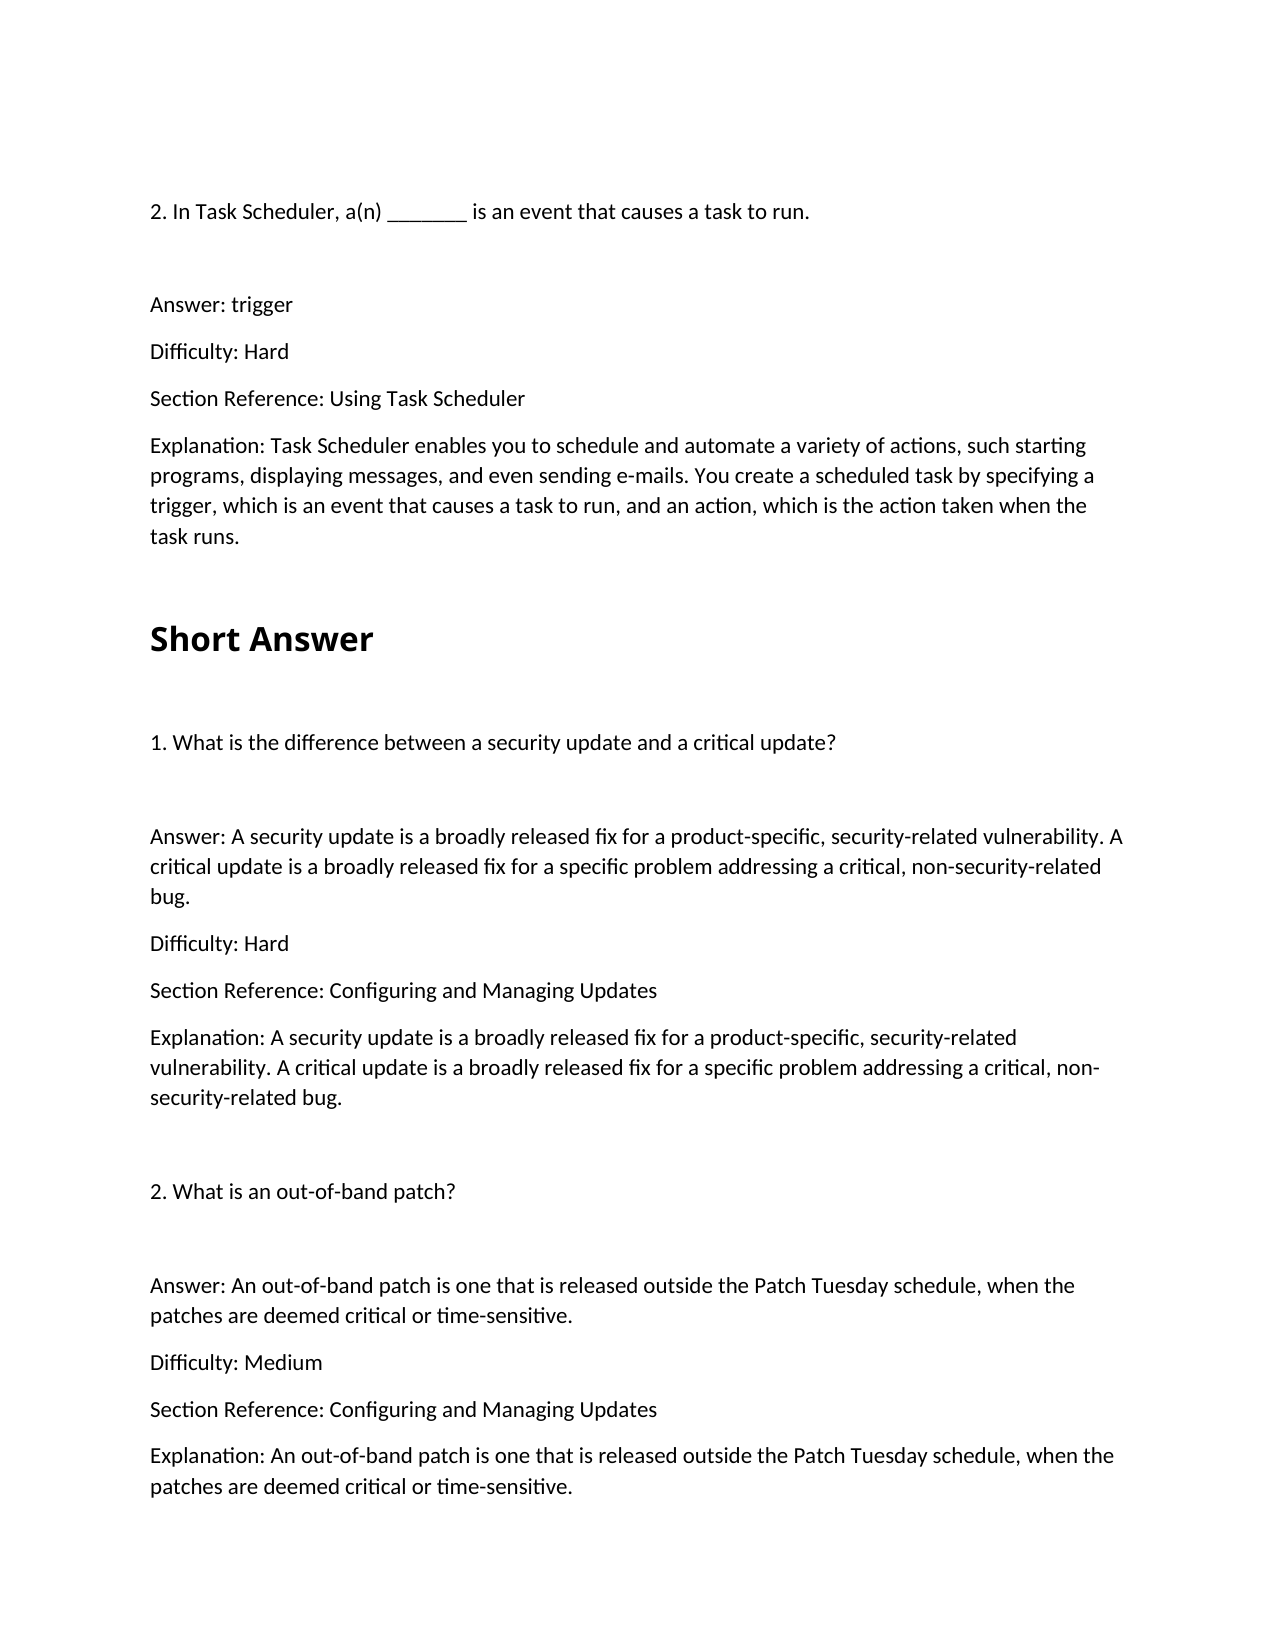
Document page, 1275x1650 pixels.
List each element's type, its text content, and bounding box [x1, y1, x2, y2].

text Explanation: Task Scheduler enables you to schedule and automate a variety of actions, such starting programs, displaying messages, and even sending e-mails. You create a scheduled task by specifying a trigger, which is an event that causes a task to run, and an action, which is the action taken when the task runs. [150, 431, 1125, 550]
text 1. What is the difference between a security update and a critical update? [150, 728, 1125, 756]
text Difficulty: Hard [150, 337, 1125, 366]
text Section Reference: Using Task Scheduler [150, 384, 1125, 412]
text Difficulty: Medium [150, 1348, 1125, 1376]
text 2. What is an out-of-band patch? [150, 1177, 1125, 1205]
text Explanation: An out-of-band patch is one that is released outside the Patch Tuesday schedule, when the patches are deemed critical or time-sensitive. [150, 1442, 1125, 1500]
text Answer: trigger [150, 291, 1125, 319]
text Answer: An out-of-band patch is one that is released outside the Patch Tuesday schedule, when the patches are deemed critical or time-sensitive. [150, 1271, 1125, 1329]
text Answer: A security update is a broadly released fix for a product-specific, security-related vulnerability. A critical update is a broadly released fix for a specific problem addressing a critical, non-security-related bug. [150, 822, 1125, 910]
text Section Reference: Configuring and Managing Updates [150, 976, 1125, 1004]
text Explanation: A security update is a broadly released fix for a product-specific, security-related vulnerability. A critical update is a broadly released fix for a specific problem addressing a critical, non-security-related bug. [150, 1023, 1125, 1111]
text 2. In Task Scheduler, a(n) _______ is an event that causes a task to run. [150, 197, 1125, 225]
text Difficulty: Hard [150, 929, 1125, 957]
text Short Answer [150, 616, 1125, 661]
text Section Reference: Configuring and Managing Updates [150, 1395, 1125, 1423]
